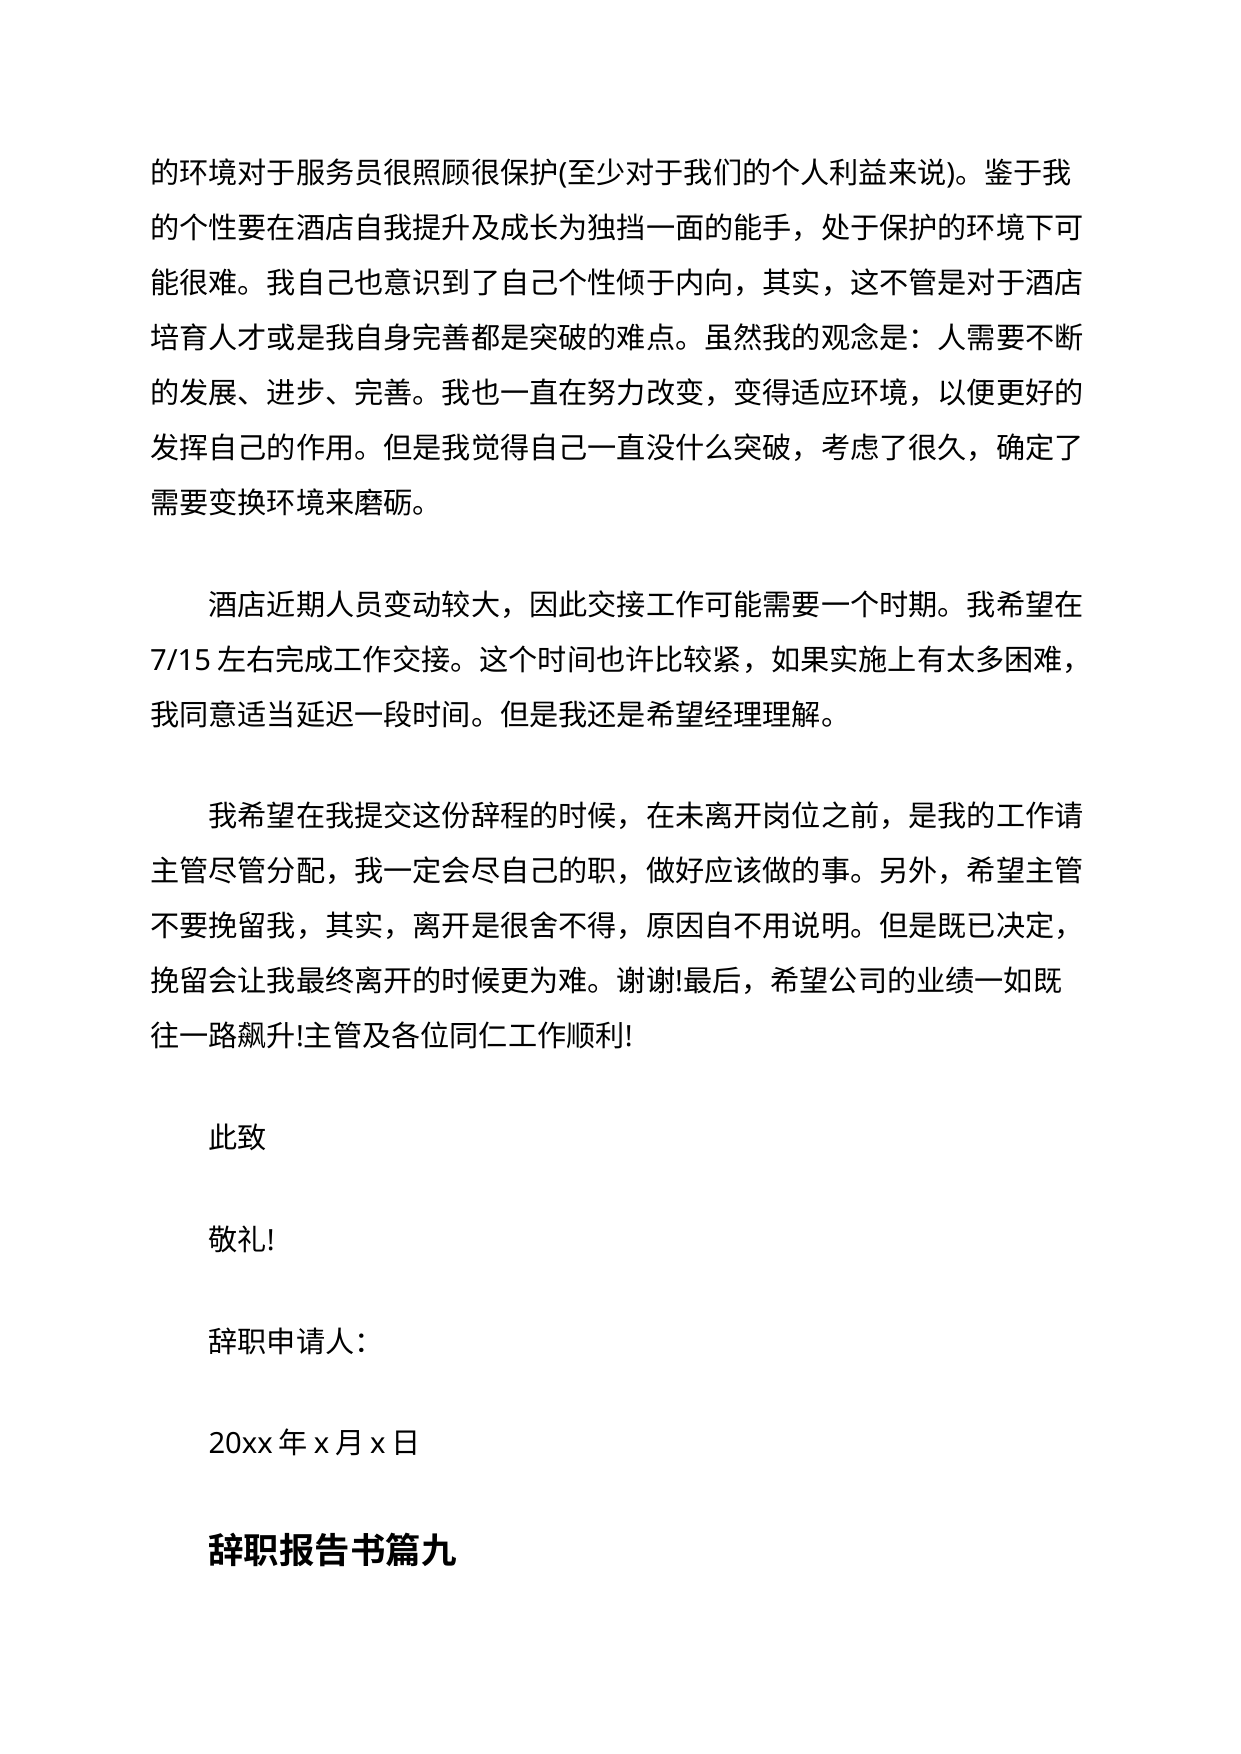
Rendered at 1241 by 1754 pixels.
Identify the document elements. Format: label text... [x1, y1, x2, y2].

text 我希望在我提交这份辞程的时候，在未离开岗位之前，是我的工作请主管尽管分配，我一定会尽自己的职，做好应该做的事。另外，希望主管不要挽留我，其实，离开是很舍不得，原因自不用说明。但是既已决定，挽留会让我最终离开的时候更为难。谢谢!最后，希望公司的业绩一如既往一路飙升!主管及各位同仁工作顺利! [150, 793, 1090, 1055]
text 敬礼! [150, 1216, 1090, 1259]
text 辞职申请人： [150, 1318, 1090, 1361]
text 此致 [150, 1114, 1090, 1157]
text 辞职报告书篇九 [150, 1522, 1090, 1573]
text 酒店近期人员变动较大，因此交接工作可能需要一个时期。我希望在7/15左右完成工作交接。这个时间也许比较紧，如果实施上有太多困难，我同意适当延迟一段时间。但是我还是希望经理理解。 [150, 581, 1090, 733]
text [150, 150, 1090, 522]
text 20xx年x月x日 [150, 1420, 1090, 1462]
